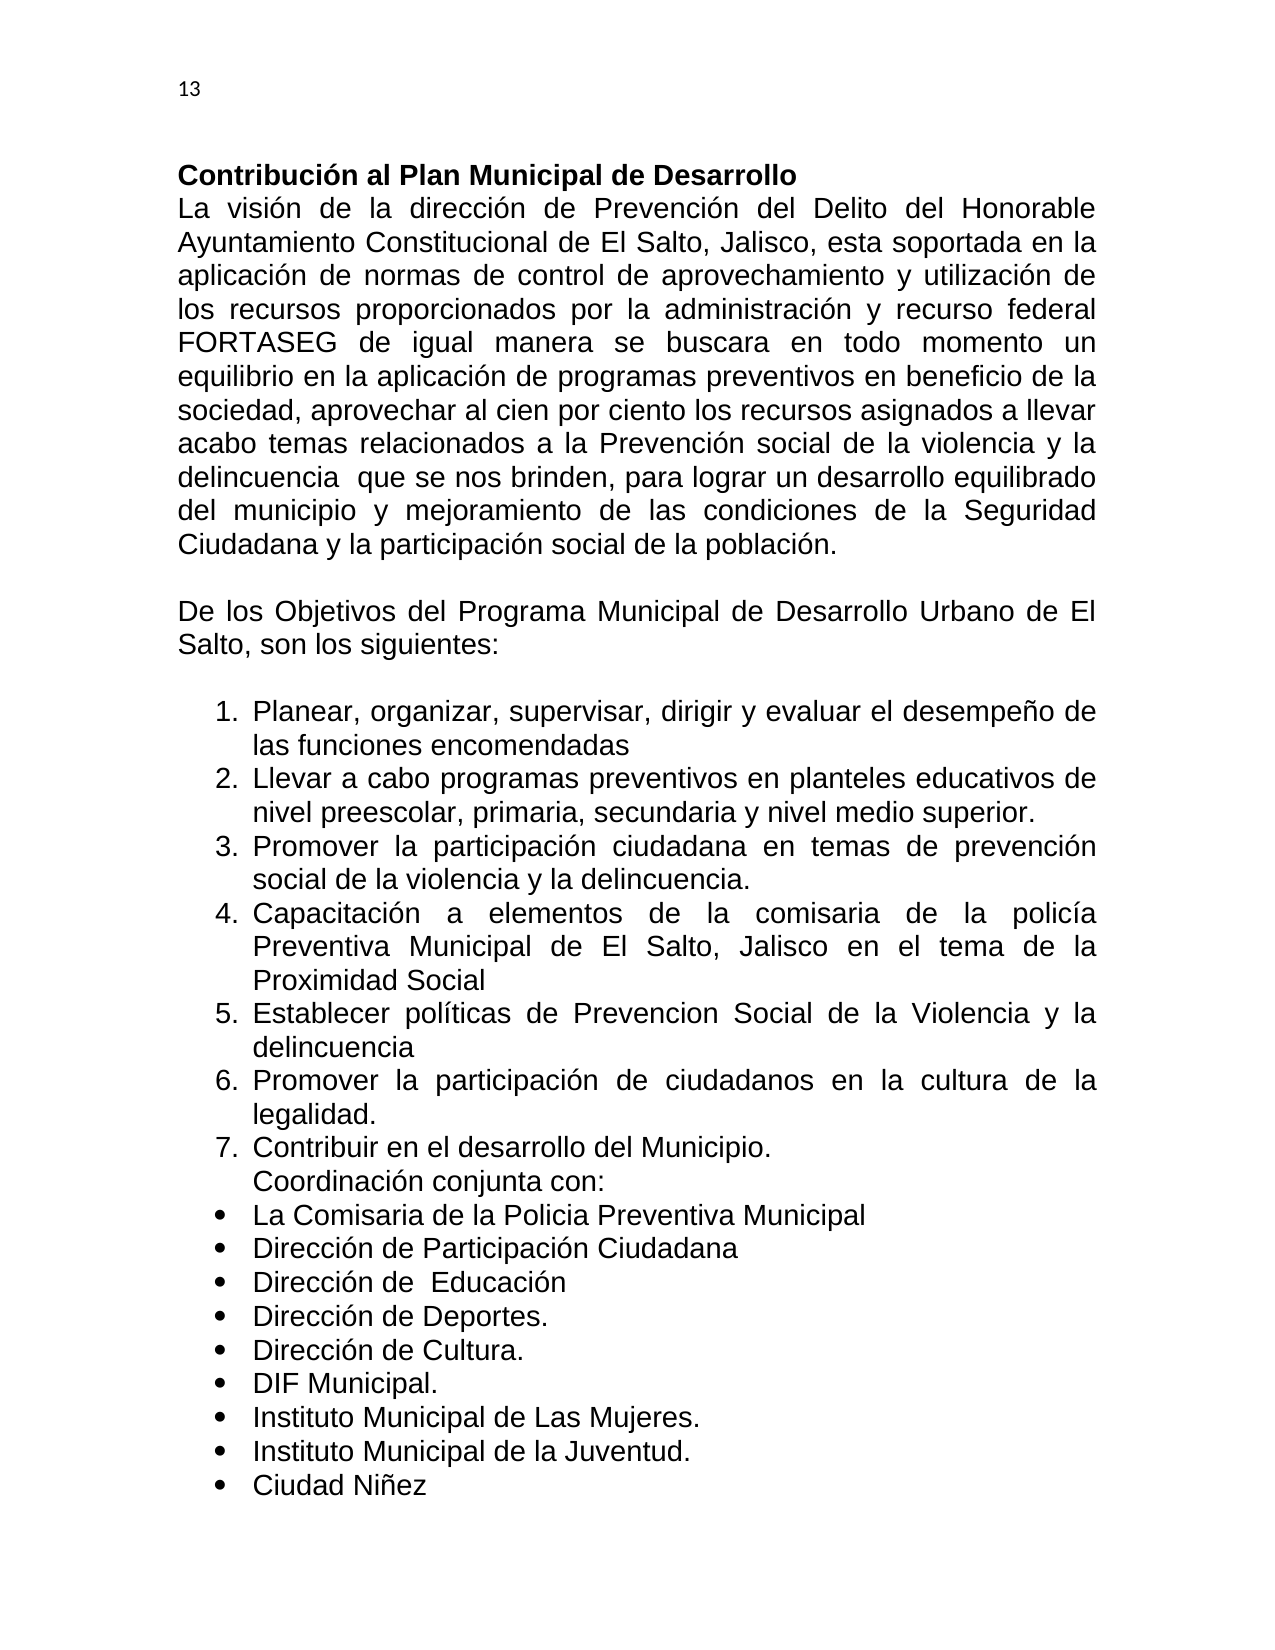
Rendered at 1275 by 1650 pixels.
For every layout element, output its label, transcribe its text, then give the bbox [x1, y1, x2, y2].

list Dirección de Participación Ciudadana [215, 1231, 1098, 1265]
text La visión de la dirección de Prevención del Delito del Honorable Ayuntamiento Constitucional de El Salto, Jalisco, esta soportada en la aplicación de normas de control de aprovechamiento y utilización de los recursos proporcionados por la administración y recurso federal FORTASEG de igual manera se buscara en todo momento un equilibrio en la aplicación de programas preventivos en beneficio de la sociedad, aprovechar al cien por ciento los recursos asignados a llevar acabo temas relacionados a la Prevención social de la violencia y la delincuencia que se nos brinden, para lograr un desarrollo equilibrado del municipio y mejoramiento de las condiciones de la Seguridad Ciudadana y la participación social de la población. [177, 191, 1098, 560]
list DIF Municipal. [215, 1366, 1098, 1400]
text De los Objetivos del Programa Municipal de Desarrollo Urbano de El Salto, son los siguientes: [177, 594, 1098, 661]
list Llevar a cabo programas preventivos en planteles educativos de nivel preescolar, primaria, secundaria y nivel medio superior. [215, 762, 1098, 829]
list Dirección de Deportes. [215, 1299, 1098, 1333]
list Dirección de Educación [215, 1265, 1098, 1299]
list Establecer políticas de Prevencion Social de la Violencia y la delincuencia [215, 996, 1098, 1063]
list Promover la participación ciudadana en temas de prevención social de la violencia y la delincuencia. [215, 829, 1098, 896]
list Instituto Municipal de Las Mujeres. [215, 1400, 1098, 1434]
list Capacitación a elementos de la comisaria de la policía Preventiva Municipal de El Salto, Jalisco en el tema de la Proximidad Social [215, 896, 1098, 996]
list La Comisaria de la Policia Preventiva Municipal [215, 1198, 1098, 1231]
text Coordinación conjunta con: [252, 1164, 1098, 1198]
list Instituto Municipal de la Juventud. [215, 1434, 1098, 1468]
list Contribuir en el desarrollo del Municipio. [215, 1131, 1098, 1164]
list Promover la participación de ciudadanos en la cultura de la legalidad. [215, 1063, 1098, 1131]
list Dirección de Cultura. [215, 1333, 1098, 1366]
text Contribución al Plan Municipal de Desarrollo [177, 158, 1098, 191]
list Planear, organizar, supervisar, dirigir y evaluar el desempeño de las funciones encomendadas [215, 694, 1098, 762]
list Ciudad Niñez [215, 1468, 1098, 1501]
